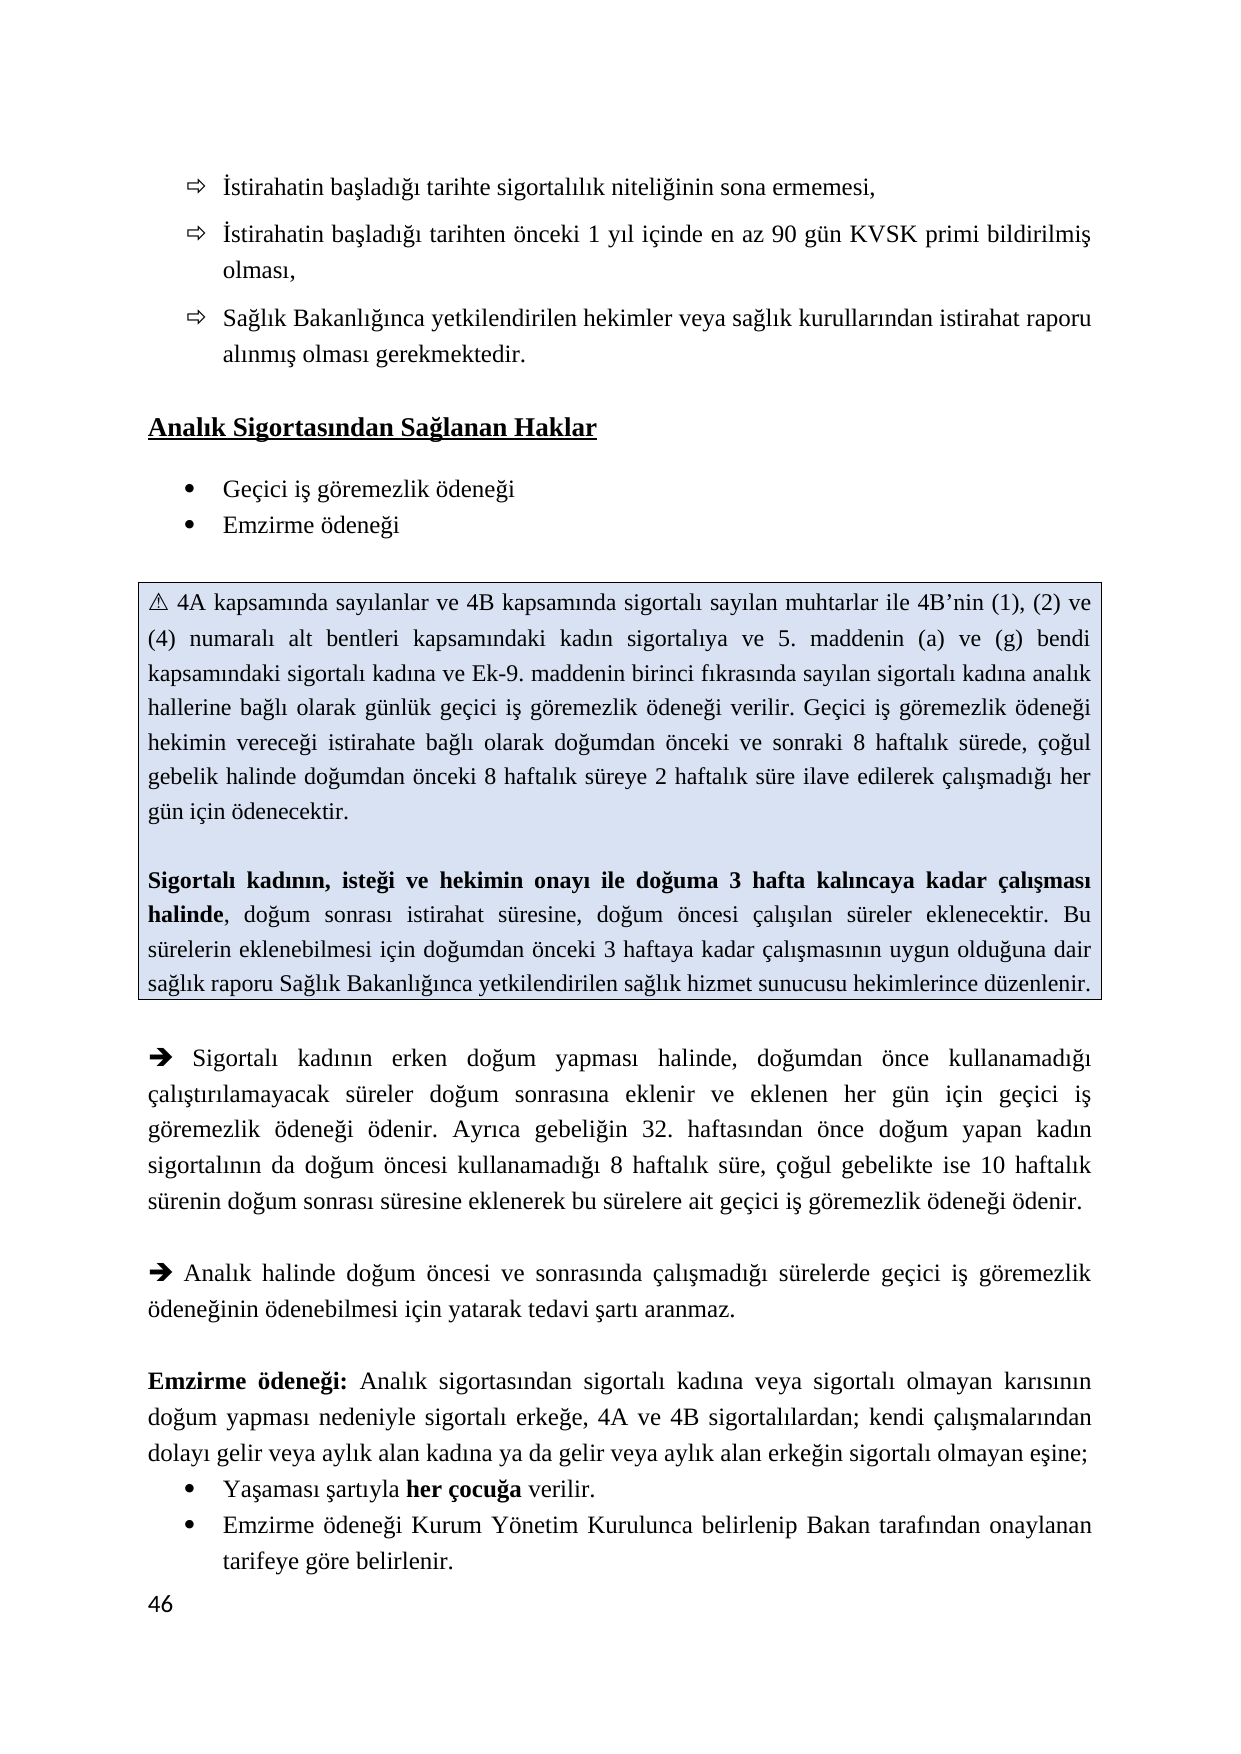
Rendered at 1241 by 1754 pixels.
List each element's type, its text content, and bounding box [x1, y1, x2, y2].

list Yaşaması şartıyla her çocuğa verilir. [185, 1474, 1093, 1503]
text Analık Sigortasından Sağlanan Haklar [148, 411, 1093, 442]
text ⚠ 4A kapsamında sayılanlar ve 4B kapsamında sigortalı sayılan muhtarlar ile 4B’nin (1), (2) ve (4) numaralı alt bentleri kapsamındaki kadın sigortalıya ve 5. maddenin (a) ve (g) bendi kapsamındaki sigortalı kadına ve Ek-9. maddenin birinci fıkrasında sayılan sigortalı kadına analık hallerine bağlı olarak günlük geçici iş göremezlik ödeneği verilir. Geçici iş göremezlik ödeneği hekimin vereceği istirahate bağlı olarak doğumdan önceki ve sonraki 8 haftalık sürede, çoğul gebelik halinde doğumdan önceki 8 haftalık süreye 2 haftalık süre ilave edilerek çalışmadığı her gün için ödenecektir. [139, 583, 1101, 824]
list Sağlık Bakanlığınca yetkilendirilen hekimler veya sağlık kurullarından istirahat raporu alınmış olması gerekmektedir. [185, 303, 1093, 368]
text Sigortalı kadının erken doğum yapması halinde, doğumdan önce kullanamadığı çalıştırılamayacak süreler doğum sonrasına eklenir ve eklenen her gün için geçici iş göremezlik ödeneği ödenir. Ayrıca gebeliğin 32. haftasından önce doğum yapan kadın sigortalının da doğum öncesi kullanamadığı 8 haftalık süre, çoğul gebelikte ise 10 haftalık sürenin doğum sonrası süresine eklenerek bu sürelere ait geçici iş göremezlik ödeneği ödenir. [148, 1043, 1093, 1215]
list İstirahatin başladığı tarihten önceki 1 yıl içinde en az 90 gün KVSK primi bildirilmiş olması, [185, 219, 1093, 284]
text Sigortalı kadının, isteği ve hekimin onayı ile doğuma 3 hafta kalıncaya kadar çalışması halinde, doğum sonrası istirahat süresine, doğum öncesi çalışılan süreler eklenecektir. Bu sürelerin eklenebilmesi için doğumdan önceki 3 haftaya kadar çalışmasının uygun olduğuna dair sağlık raporu Sağlık Bakanlığınca yetkilendirilen sağlık hizmet sunucusu hekimlerince düzenlenir. [139, 863, 1101, 999]
text Analık halinde doğum öncesi ve sonrasında çalışmadığı sürelerde geçici iş göremezlik ödeneğinin ödenebilmesi için yatarak tedavi şartı aranmaz. [148, 1258, 1093, 1323]
list Emzirme ödeneği [185, 510, 1093, 539]
list Emzirme ödeneği Kurum Yönetim Kurulunca belirlenip Bakan tarafından onaylanan tarifeye göre belirlenir. [185, 1510, 1093, 1574]
text Emzirme ödeneği: Analık sigortasından sigortalı kadına veya sigortalı olmayan karısının doğum yapması nedeniyle sigortalı erkeğe, 4A ve 4B sigortalılardan; kendi çalışmalarından dolayı gelir veya aylık alan kadına ya da gelir veya aylık alan erkeğin sigortalı olmayan eşine; [148, 1366, 1093, 1467]
list Geçici iş göremezlik ödeneği [185, 474, 1093, 503]
list İstirahatin başladığı tarihte sigortalılık niteliğinin sona ermemesi, [185, 172, 1093, 200]
